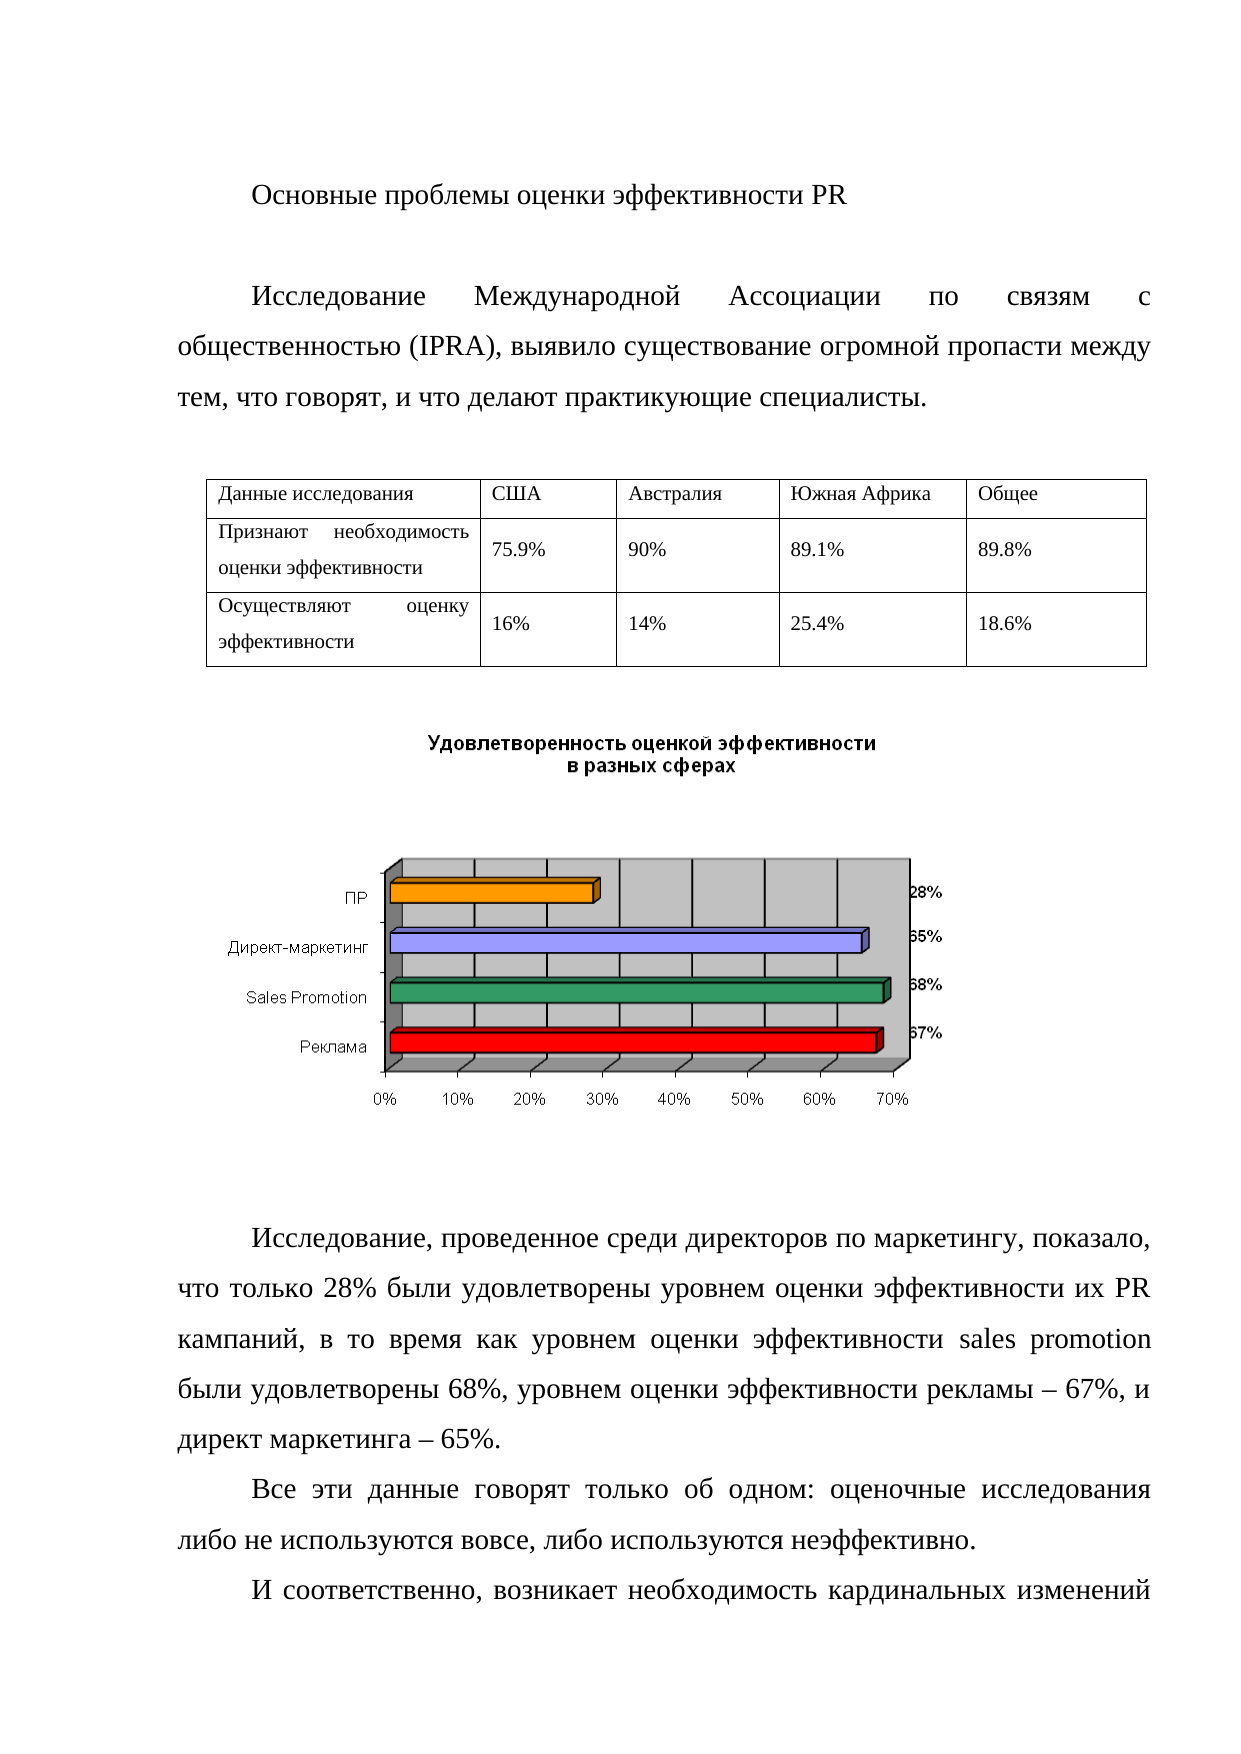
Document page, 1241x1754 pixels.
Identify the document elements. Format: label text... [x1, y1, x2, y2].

table_cell 16% [481, 593, 616, 666]
text Исследование Международной Ассоциации по связям с общественностью (IPRA), выявило существование огромной пропасти между тем, что говорят, и что делают практикующие специалисты. [177, 278, 1152, 412]
text Все эти данные говорят только об одном: оценочные исследования либо не используются вовсе, либо используются неэффективно. [177, 1472, 1152, 1556]
table_header Южная Африка [780, 480, 966, 518]
text Исследование, проведенное среди директоров по маркетингу, показало, что только 28% были удовлетворены уровнем оценки эффективности их PR кампаний, в то время как уровнем оценки эффективности sales promotion были удовлетворены 68%, уровнем оценки эффективности рекламы – 67%, и директ маркетинга – 65%. [177, 1220, 1152, 1455]
table_cell 89.8% [967, 519, 1146, 592]
table_cell Осуществляют оценку эффективности [207, 593, 480, 666]
table_cell 18.6% [967, 593, 1146, 666]
table_cell Признают необходимость оценки эффективности [207, 519, 480, 592]
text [177, 1572, 1152, 1606]
list Основные проблемы оценки эффективности PR [177, 177, 1152, 211]
table_cell 90% [617, 519, 779, 592]
table_cell 14% [617, 593, 779, 666]
table_cell 75.9% [481, 519, 616, 592]
table_header Австралия [617, 480, 779, 518]
table_cell 25.4% [780, 593, 966, 666]
picture [177, 717, 948, 1157]
table_header Общее [967, 480, 1146, 518]
table_cell 89.1% [780, 519, 966, 592]
table_header США [481, 480, 616, 518]
table_header Данные исследования [207, 480, 480, 518]
